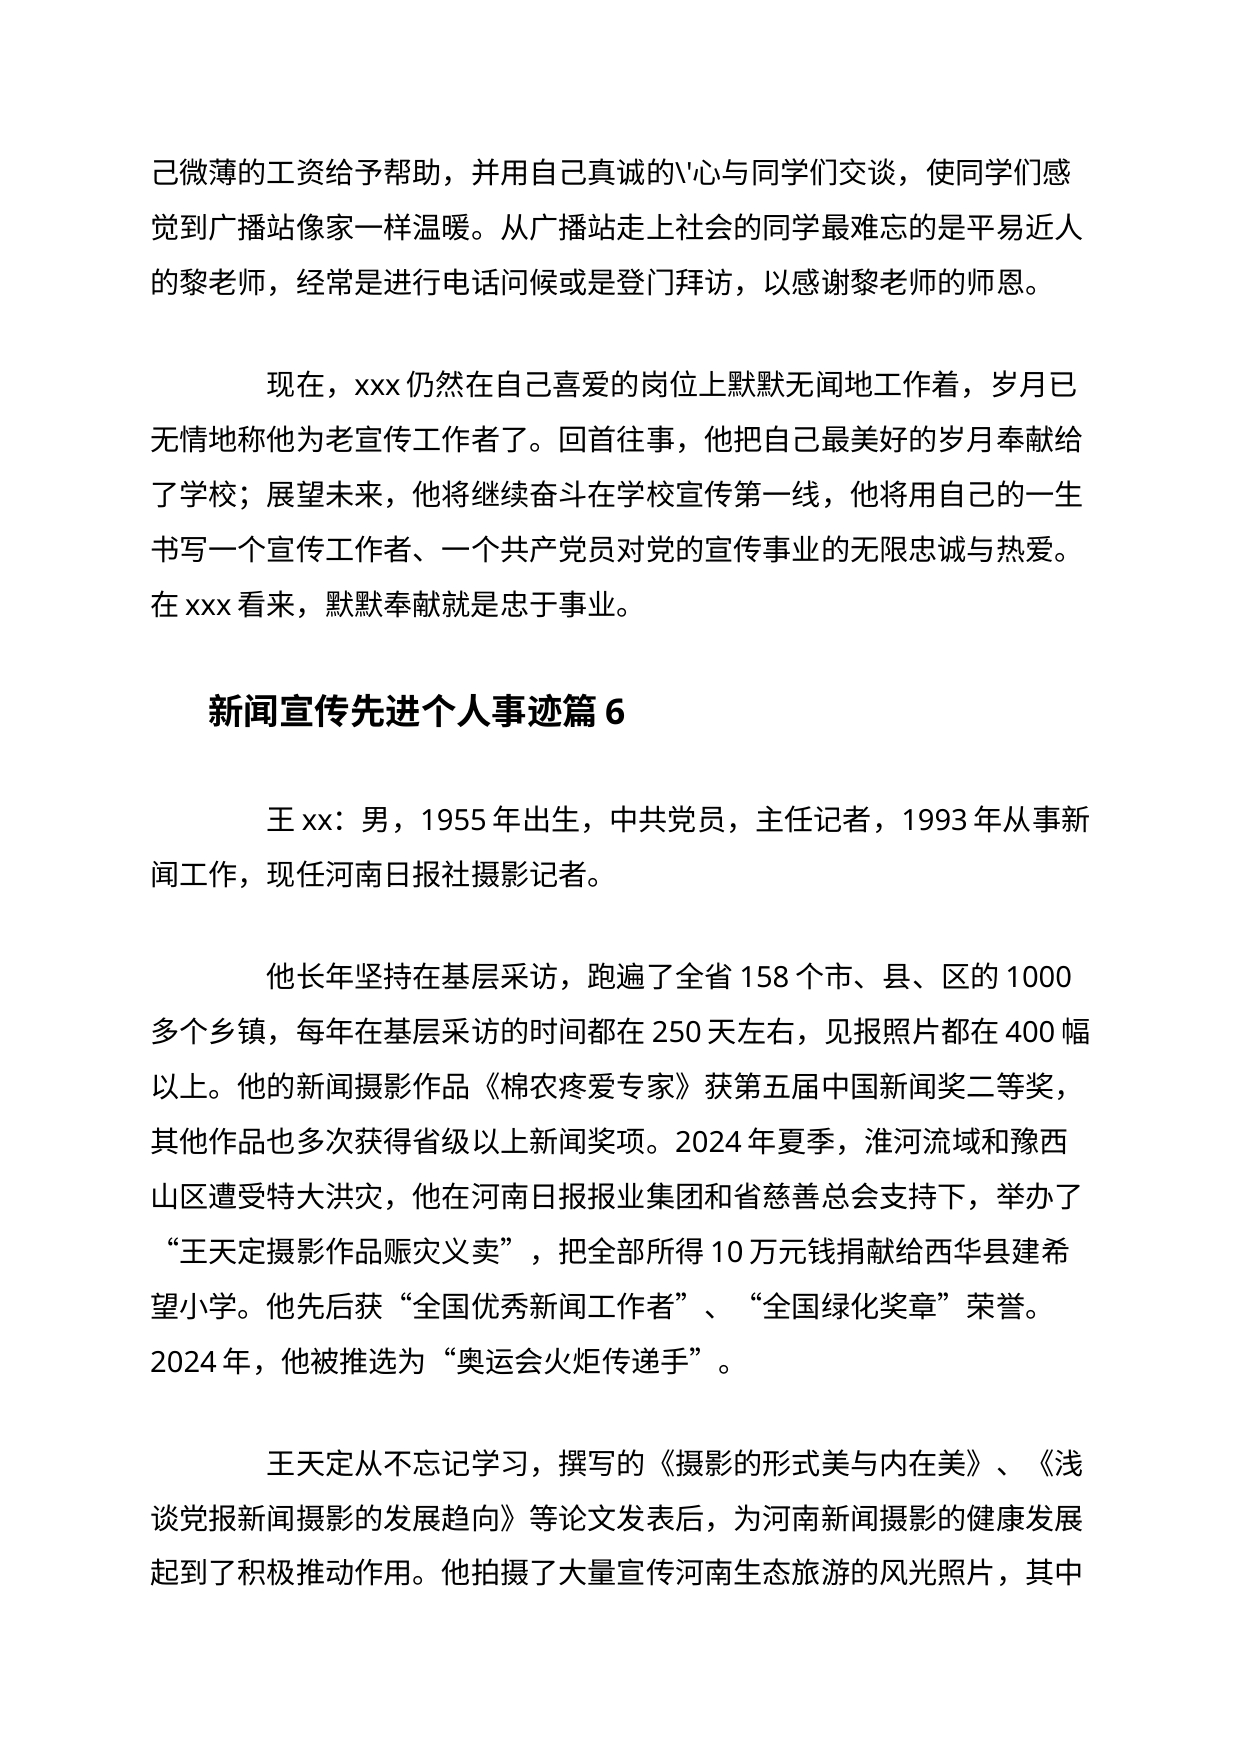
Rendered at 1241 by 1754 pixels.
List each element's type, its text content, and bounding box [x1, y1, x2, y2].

text 王xx：男，1955年出生，中共党员，主任记者，1993年从事新闻工作，现任河南日报社摄影记者。 [150, 797, 1090, 894]
text 现在，xxx仍然在自己喜爱的岗位上默默无闻地工作着，岁月已无情地称他为老宣传工作者了。回首往事，他把自己最美好的岁月奉献给了学校；展望未来，他将继续奋斗在学校宣传第一线，他将用自己的一生书写一个宣传工作者、一个共产党员对党的宣传事业的无限忠诚与热爱。在xxx看来，默默奉献就是忠于事业。 [150, 362, 1090, 624]
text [150, 1440, 1090, 1592]
text 他长年坚持在基层采访，跑遍了全省158个市、县、区的1000多个乡镇，每年在基层采访的时间都在250天左右，见报照片都在400幅以上。他的新闻摄影作品《棉农疼爱专家》获第五届中国新闻奖二等奖，其他作品也多次获得省级以上新闻奖项。2024年夏季，淮河流域和豫西山区遭受特大洪灾，他在河南日报报业集团和省慈善总会支持下，举办了“王天定摄影作品赈灾义卖”，把全部所得10万元钱捐献给西华县建希望小学。他先后获“全国优秀新闻工作者”、“全国绿化奖章”荣誉。2024年，他被推选为“奥运会火炬传递手”。 [150, 954, 1090, 1381]
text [150, 150, 1090, 302]
text 新闻宣传先进个人事迹篇6 [150, 683, 1090, 735]
